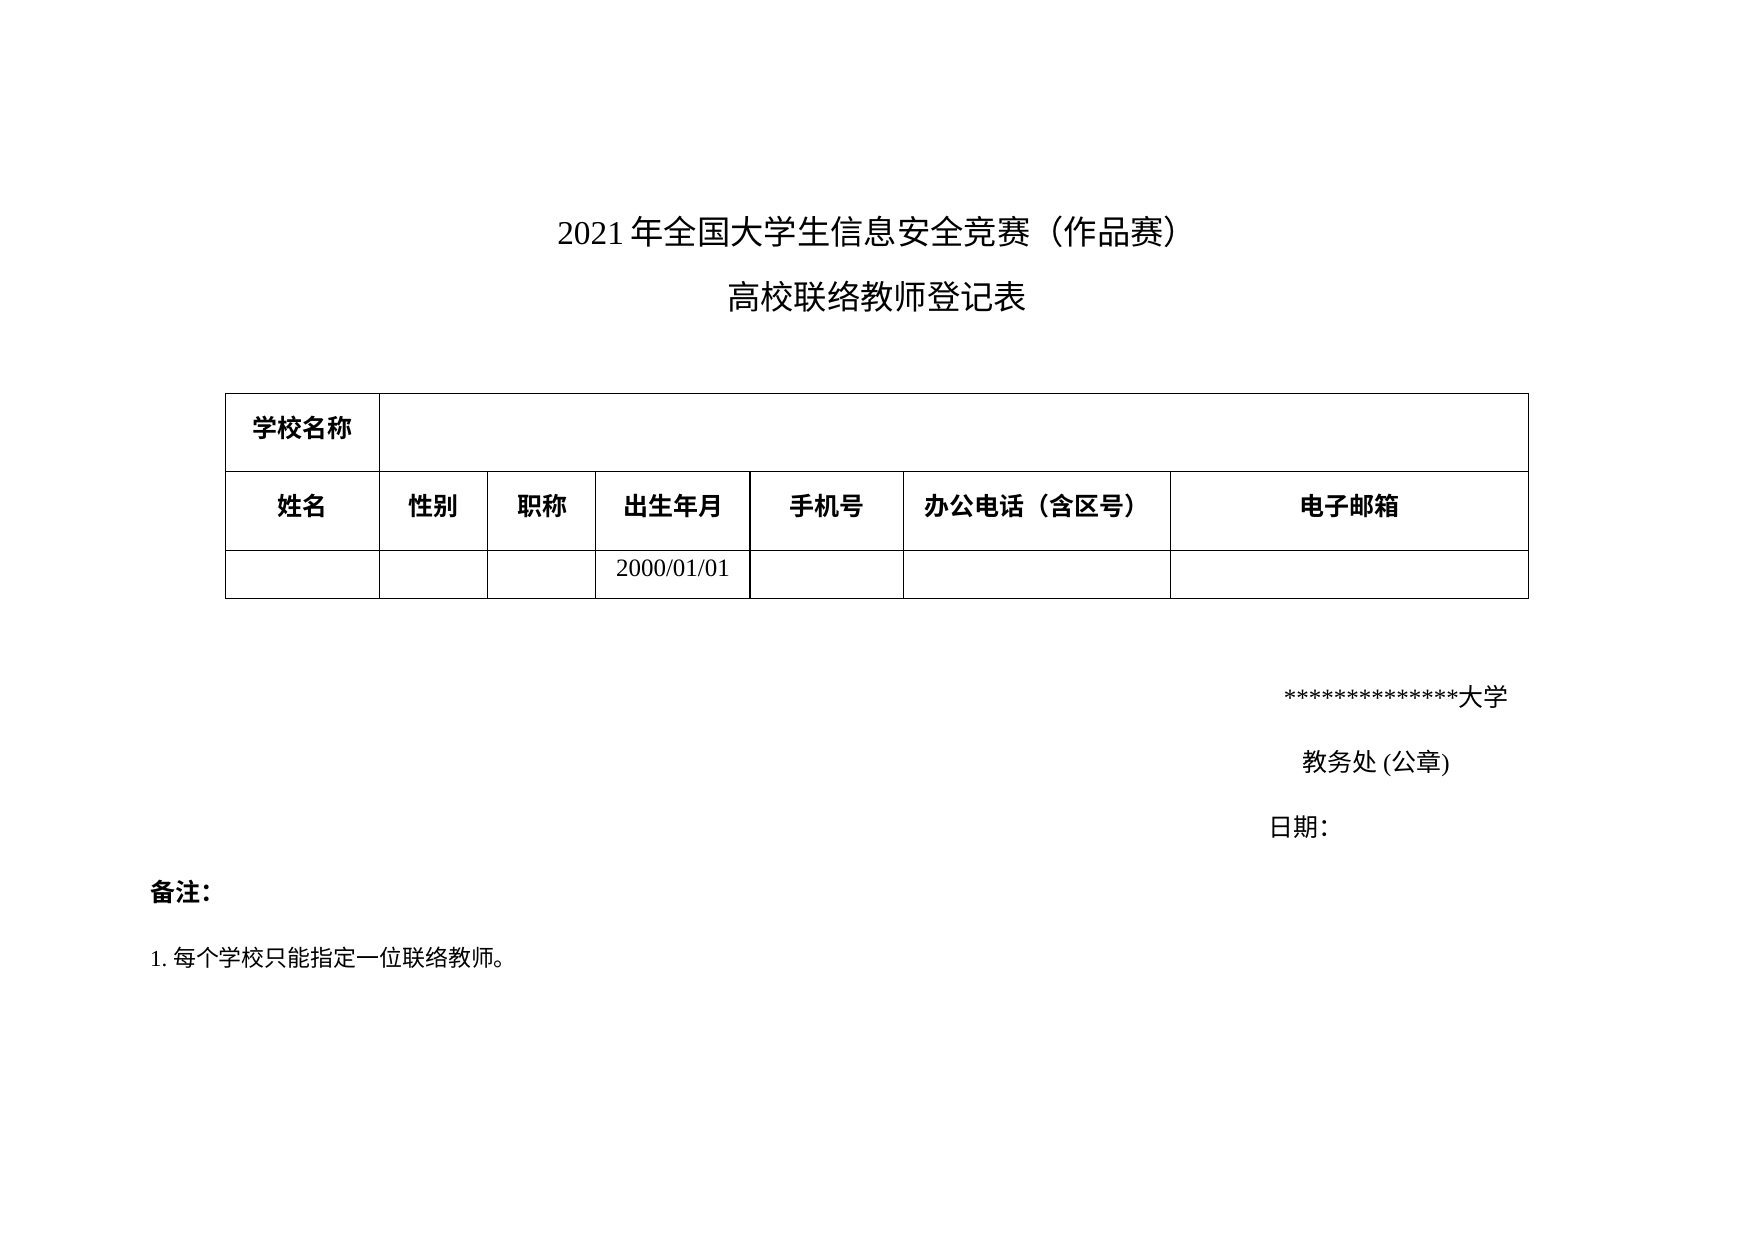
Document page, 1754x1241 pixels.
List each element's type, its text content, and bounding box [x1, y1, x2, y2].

table_cell 办公电话（含区号） [904, 472, 1170, 550]
text 1. 每个学校只能指定一位联络教师。 [150, 923, 1604, 988]
table_header 学校名称 [226, 394, 379, 471]
text 高校联络教师登记表 [150, 263, 1604, 328]
table_cell [751, 551, 903, 597]
text 教务处 (公章) [150, 728, 1449, 793]
table_header [380, 394, 1528, 471]
table_cell 电子邮箱 [1171, 472, 1528, 550]
table_cell [1171, 551, 1528, 597]
table_cell 出生年月 [596, 472, 749, 550]
table_cell [380, 551, 487, 597]
text 2021年全国大学生信息安全竞赛（作品赛） [150, 198, 1604, 263]
text 日期： [1156, 793, 1405, 858]
table_cell 2000/01/01 [596, 551, 749, 597]
table_cell 姓名 [226, 472, 379, 550]
table_cell 职称 [488, 472, 595, 550]
table_cell 性别 [380, 472, 487, 550]
text 备注： [150, 858, 1604, 923]
table_cell [904, 551, 1170, 597]
text **************大学 [150, 663, 1508, 728]
table_cell 手机号 [751, 472, 903, 550]
table_cell [226, 551, 379, 597]
table_cell [488, 551, 595, 597]
